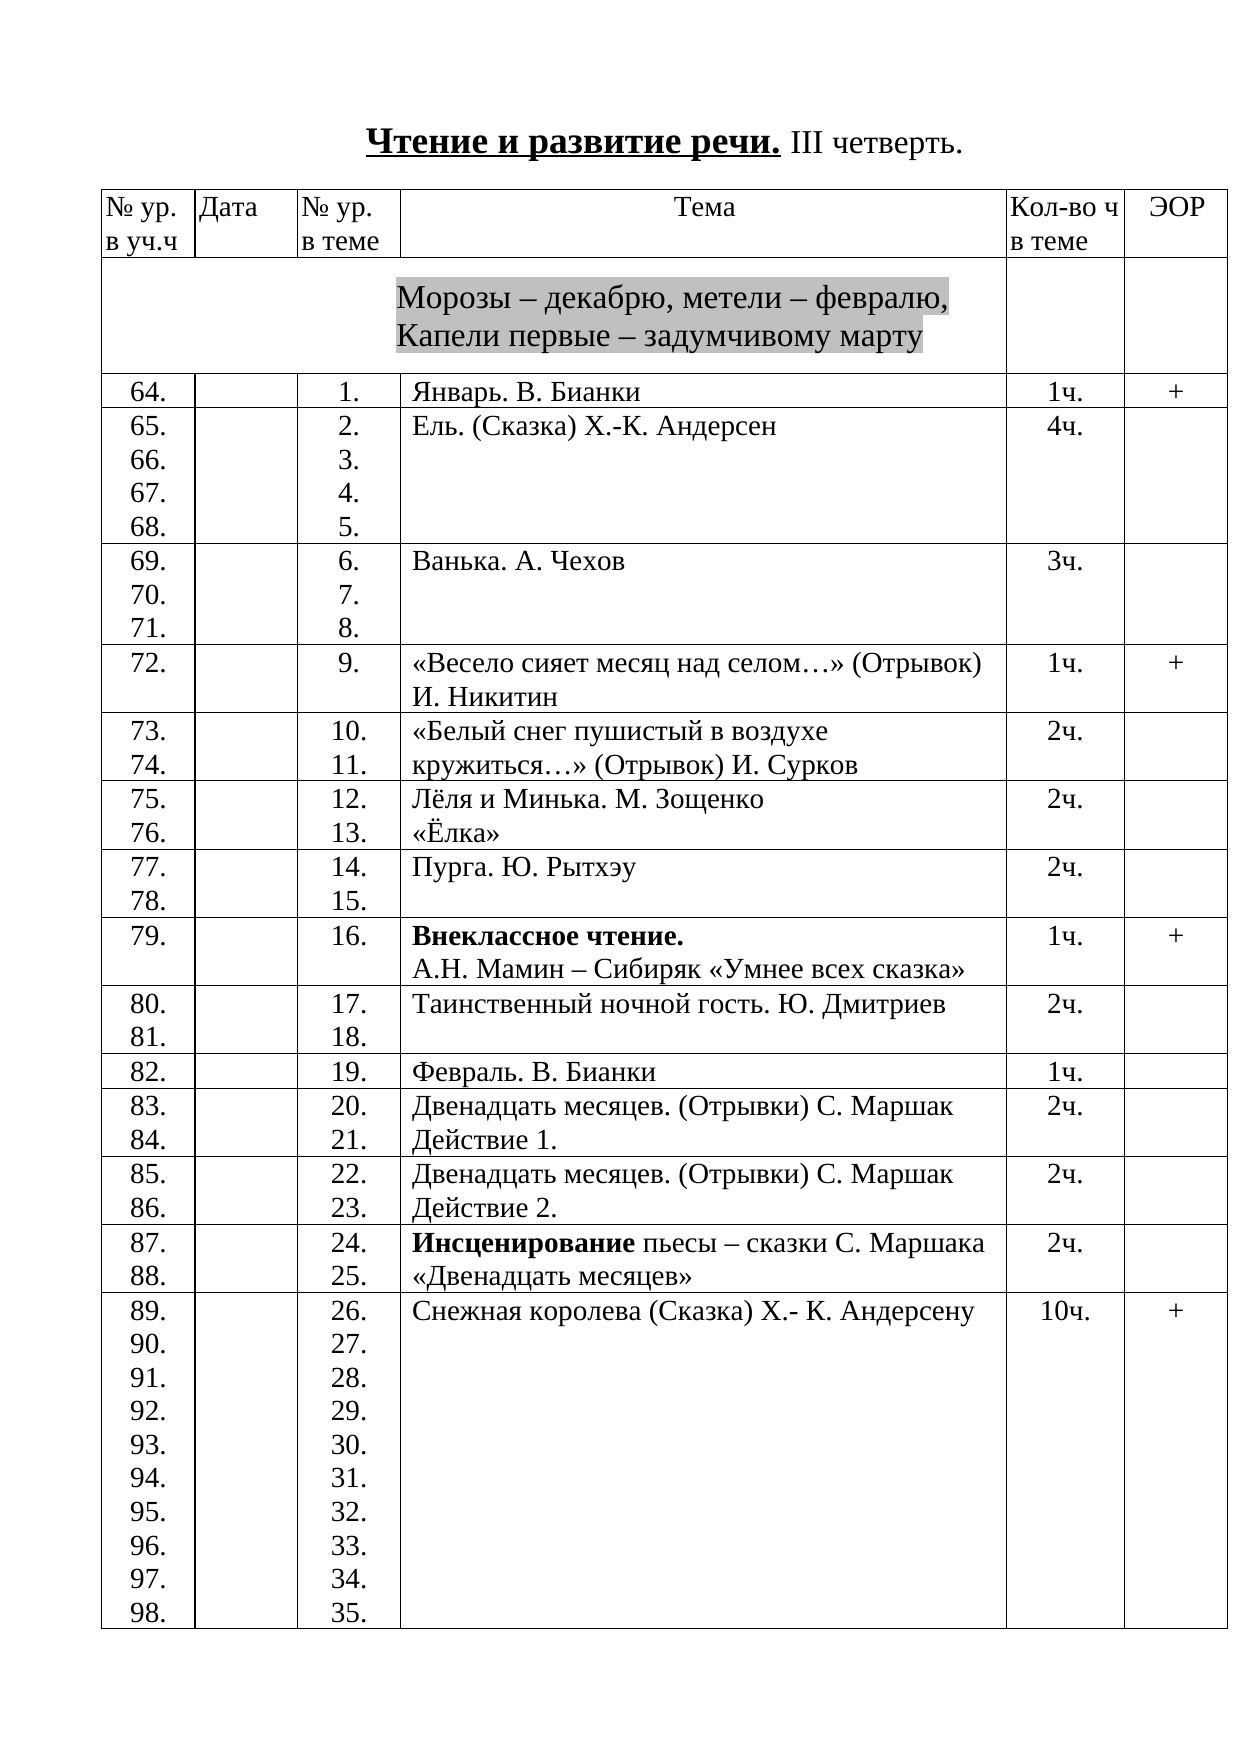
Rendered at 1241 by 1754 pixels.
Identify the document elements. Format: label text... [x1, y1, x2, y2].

table_cell [1125, 781, 1227, 848]
table_cell [1007, 258, 1124, 373]
table_cell 2. 3. 4. 5. [298, 408, 400, 542]
table_cell + [1125, 1293, 1227, 1628]
table_header Кол-во ч в теме [1007, 190, 1124, 257]
table_cell Инсценирование пьесы – сказки С. Маршака «Двенадцать месяцев» [401, 1225, 1006, 1292]
table_cell [1125, 1089, 1227, 1156]
table_cell 1. [298, 374, 400, 407]
table_cell Морозы – декабрю, метели – февралю, Капели первые – задумчивому марту [102, 258, 1006, 373]
table_cell 10ч. [1007, 1293, 1124, 1628]
table_cell 72. [102, 645, 194, 712]
table_cell 12. 13. [298, 781, 400, 848]
table_cell «Белый снег пушистый в воздухе кружиться…» (Отрывок) И. Сурков [401, 713, 1006, 780]
table_cell [196, 918, 297, 985]
table_cell 26. 27. 28. 29. 30. 31. 32. 33. 34. 35. [298, 1293, 400, 1628]
table_cell 80. 81. [102, 986, 194, 1053]
table_cell [196, 374, 297, 407]
table_cell 85. 86. [102, 1157, 194, 1224]
table_cell 2ч. [1007, 1157, 1124, 1224]
table_cell 1ч. [1007, 374, 1124, 407]
table_cell [1125, 1157, 1227, 1224]
table_cell 10. 11. [298, 713, 400, 780]
table_cell 19. [298, 1054, 400, 1087]
table_cell 73. 74. [102, 713, 194, 780]
table_header ЭОР [1125, 190, 1227, 257]
table_cell Лёля и Минька. М. Зощенко «Ёлка» [401, 781, 1006, 848]
table_cell [196, 781, 297, 848]
table_cell [196, 1054, 297, 1087]
table_cell [1125, 408, 1227, 542]
table_cell Двенадцать месяцев. (Отрывки) С. Маршак Действие 2. [401, 1157, 1006, 1224]
table_cell 1ч. [1007, 1054, 1124, 1087]
table_cell 2ч. [1007, 781, 1124, 848]
table_cell 64. [102, 374, 194, 407]
table_cell Февраль. В. Бианки [401, 1054, 1006, 1087]
table_cell 4ч. [1007, 408, 1124, 542]
table_cell 14. 15. [298, 850, 400, 917]
table_cell [1125, 1054, 1227, 1087]
text Чтение и развитие речи. III четверть. [177, 118, 1152, 161]
table_cell 24. 25. [298, 1225, 400, 1292]
table_cell + [1125, 374, 1227, 407]
table_cell 87. 88. [102, 1225, 194, 1292]
table_cell 2ч. [1007, 850, 1124, 917]
table_cell [1125, 258, 1227, 373]
table_header Дата [196, 190, 297, 257]
table_cell Ванька. А. Чехов [401, 544, 1006, 644]
table_cell 79. [102, 918, 194, 985]
table_cell 83. 84. [102, 1089, 194, 1156]
table_cell 89. 90. 91. 92. 93. 94. 95. 96. 97. 98. [102, 1293, 194, 1628]
table_cell 75. 76. [102, 781, 194, 848]
table_cell Снежная королева (Сказка) Х.- К. Андерсену [401, 1293, 1006, 1628]
table_cell 1ч. [1007, 645, 1124, 712]
table_cell + [1125, 645, 1227, 712]
table_cell [1125, 713, 1227, 780]
table_cell 20. 21. [298, 1089, 400, 1156]
table_cell 6. 7. 8. [298, 544, 400, 644]
table_header № ур. в уч.ч [102, 190, 194, 257]
table_cell [196, 408, 297, 542]
table_cell [196, 1089, 297, 1156]
table_cell Январь. В. Бианки [401, 374, 1006, 407]
table_cell 82. [102, 1054, 194, 1087]
table_cell Двенадцать месяцев. (Отрывки) С. Маршак Действие 1. [401, 1089, 1006, 1156]
table_cell 17. 18. [298, 986, 400, 1053]
table_cell [196, 1225, 297, 1292]
table_cell 2ч. [1007, 713, 1124, 780]
table_cell «Весело сияет месяц над селом…» (Отрывок) И. Никитин [401, 645, 1006, 712]
table_header № ур. в теме [298, 190, 400, 257]
table_cell 77. 78. [102, 850, 194, 917]
table_cell Внеклассное чтение. А.Н. Мамин – Сибиряк «Умнее всех сказка» [401, 918, 1006, 985]
table_cell [196, 645, 297, 712]
table_cell 3ч. [1007, 544, 1124, 644]
table_cell [196, 544, 297, 644]
table_cell 2ч. [1007, 1089, 1124, 1156]
table_cell [196, 850, 297, 917]
table_cell [1125, 544, 1227, 644]
table_cell 2ч. [1007, 986, 1124, 1053]
table_cell Таинственный ночной гость. Ю. Дмитриев [401, 986, 1006, 1053]
table_cell 9. [298, 645, 400, 712]
table_cell [196, 1293, 297, 1628]
table_cell 69. 70. 71. [102, 544, 194, 644]
table_cell 1ч. [1007, 918, 1124, 985]
table_cell 65. 66. 67. 68. [102, 408, 194, 542]
table_cell [1125, 850, 1227, 917]
table_cell [196, 1157, 297, 1224]
table_cell [1125, 986, 1227, 1053]
table_cell [196, 986, 297, 1053]
table_header Тема [401, 190, 1006, 257]
table_cell Ель. (Сказка) Х.-К. Андерсен [401, 408, 1006, 542]
table_cell Пурга. Ю. Рытхэу [401, 850, 1006, 917]
table_cell 16. [298, 918, 400, 985]
table_cell [1125, 1225, 1227, 1292]
table_cell 2ч. [1007, 1225, 1124, 1292]
table_cell 22. 23. [298, 1157, 400, 1224]
table_cell + [1125, 918, 1227, 985]
table_cell [196, 713, 297, 780]
